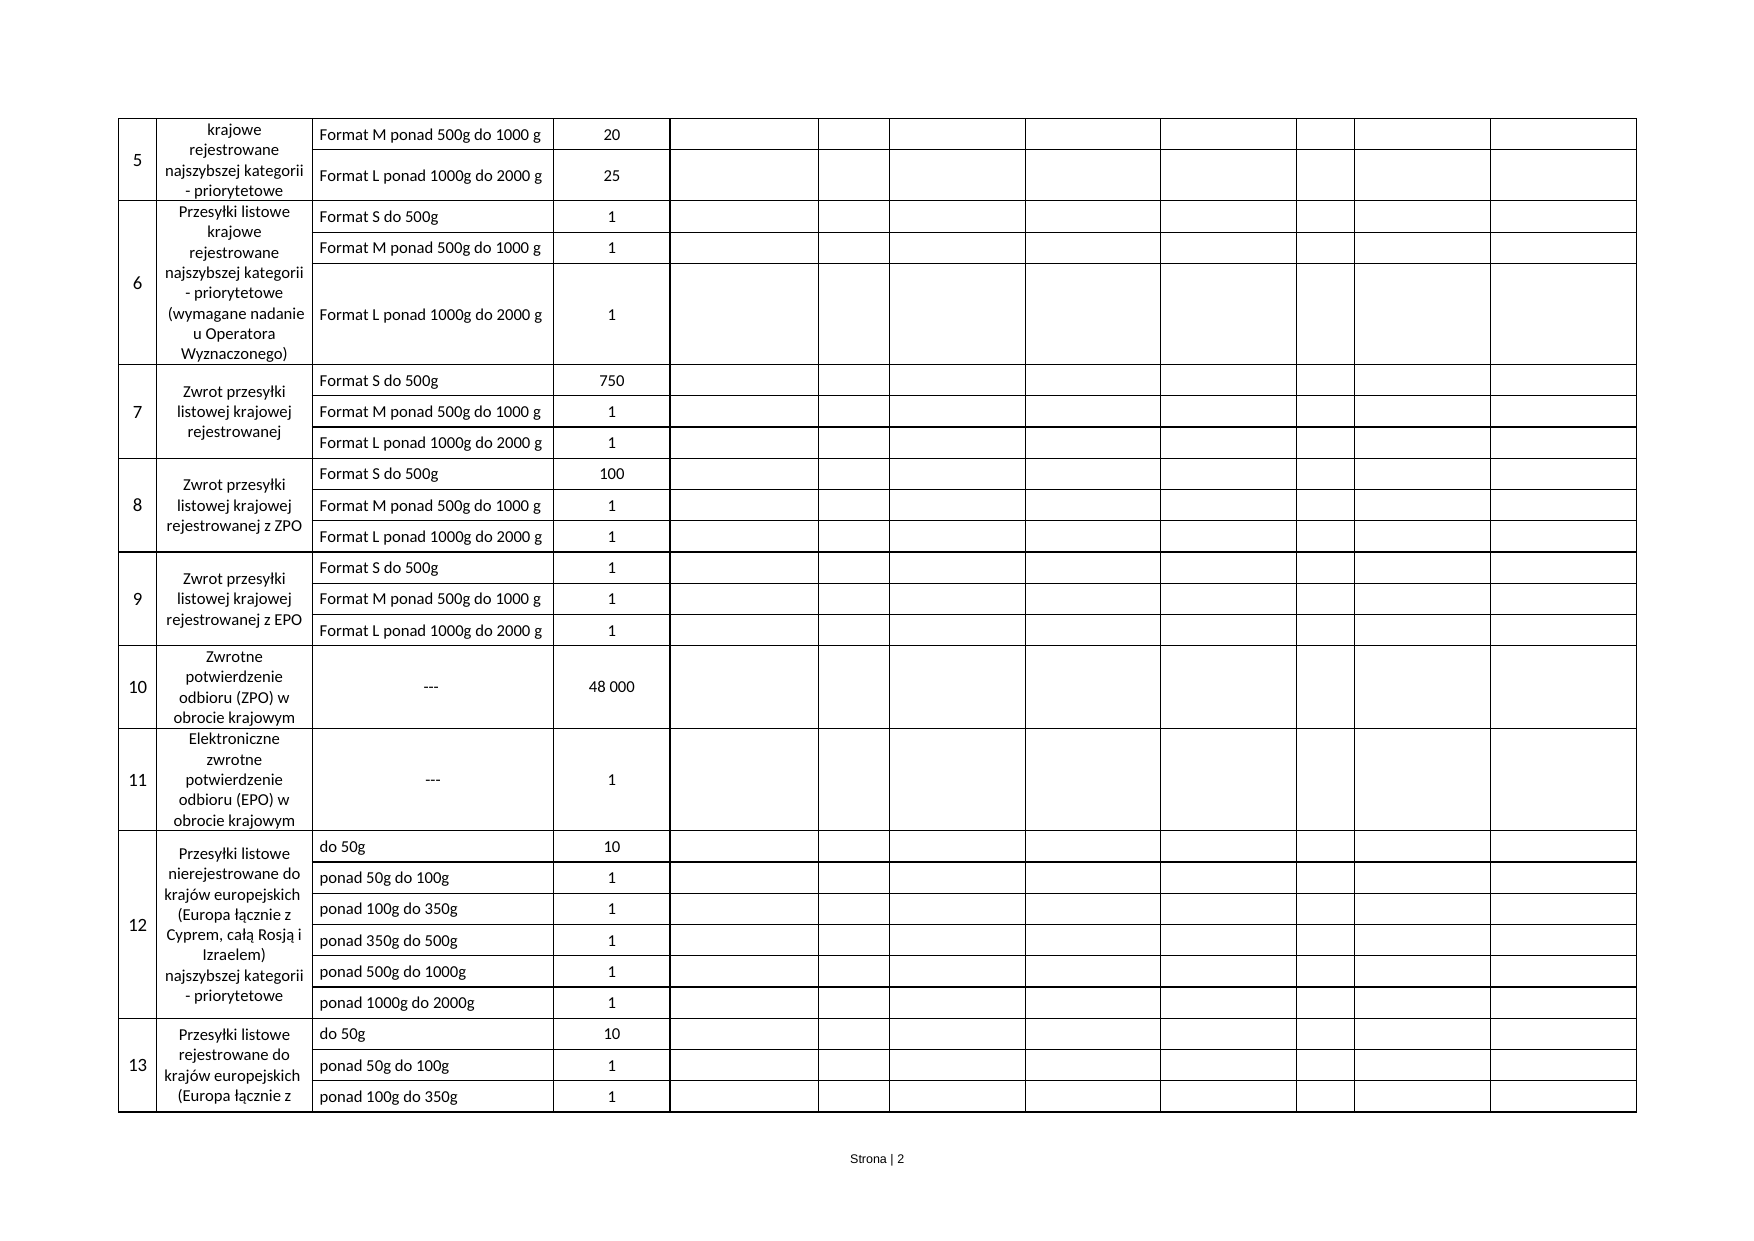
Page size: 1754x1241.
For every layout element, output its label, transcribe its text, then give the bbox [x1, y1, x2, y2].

table_cell [671, 615, 818, 645]
table_cell [1297, 490, 1354, 520]
table_cell [1161, 428, 1296, 458]
table_cell [1026, 201, 1160, 232]
table_cell Zwrot przesyłki listowej krajowej rejestrowanej [157, 365, 312, 458]
table_cell [671, 584, 818, 614]
table_cell 13 [119, 1019, 156, 1111]
table_cell [819, 201, 889, 232]
table_cell [1491, 863, 1636, 893]
table_cell [1491, 396, 1636, 426]
table_cell [1491, 428, 1636, 458]
table_cell [890, 119, 1025, 149]
table_cell [1026, 831, 1160, 861]
table_cell [819, 1050, 889, 1080]
table_cell [819, 956, 889, 986]
table_cell [819, 490, 889, 520]
table_cell --- [313, 646, 553, 727]
table_cell [1161, 459, 1296, 489]
table_cell [1161, 1081, 1296, 1111]
table_cell 48 000 [554, 646, 669, 727]
table_cell [1355, 1019, 1490, 1049]
table_cell 7 [119, 365, 156, 458]
table_cell [890, 264, 1025, 364]
table_cell [1491, 1081, 1636, 1111]
table_cell [1297, 264, 1354, 364]
table_cell [819, 1019, 889, 1049]
table_cell 100 [554, 459, 669, 489]
table_cell [671, 521, 818, 551]
table_cell [819, 264, 889, 364]
table_cell Format M ponad 500g do 1000 g [313, 490, 553, 520]
table_cell [1026, 1081, 1160, 1111]
table_cell [1026, 233, 1160, 263]
table_cell [1026, 729, 1160, 830]
table_cell [890, 615, 1025, 645]
table_cell [1161, 646, 1296, 727]
table_cell [890, 553, 1025, 583]
table_cell [671, 729, 818, 830]
table_cell [1026, 264, 1160, 364]
table_cell [1355, 490, 1490, 520]
table_cell --- [313, 729, 553, 830]
table_cell [1297, 459, 1354, 489]
table_cell [890, 646, 1025, 727]
table_cell do 50g [313, 1019, 553, 1049]
table_cell [1161, 150, 1296, 200]
table_cell [1491, 553, 1636, 583]
table_cell [671, 1019, 818, 1049]
table_cell [1161, 584, 1296, 614]
table_cell [1297, 988, 1354, 1018]
table_cell [1491, 490, 1636, 520]
table_cell ponad 100g do 350g [313, 1081, 553, 1111]
table_cell Format S do 500g [313, 459, 553, 489]
table_cell [671, 201, 818, 232]
table_cell [1355, 956, 1490, 986]
table_cell [1355, 831, 1490, 861]
table_cell [671, 956, 818, 986]
table_cell [1355, 459, 1490, 489]
table_cell ponad 50g do 100g [313, 863, 553, 893]
table_cell 1 [554, 553, 669, 583]
table_cell 20 [554, 119, 669, 149]
table_cell [1355, 988, 1490, 1018]
table_cell Zwrot przesyłki listowej krajowej rejestrowanej z ZPO [157, 459, 312, 551]
table_cell [671, 365, 818, 395]
table_cell [1161, 365, 1296, 395]
table_cell [1161, 264, 1296, 364]
table_cell [671, 264, 818, 364]
table_cell [1026, 615, 1160, 645]
table_cell [1355, 365, 1490, 395]
table_cell Format M ponad 500g do 1000 g [313, 119, 553, 149]
table_cell Format L ponad 1000g do 2000 g [313, 150, 553, 200]
table_cell [1355, 150, 1490, 200]
table_cell [671, 988, 818, 1018]
table_cell [1355, 521, 1490, 551]
table_cell [1026, 988, 1160, 1018]
table_cell [1355, 119, 1490, 149]
table_cell 1 [554, 396, 669, 426]
table_cell [1161, 863, 1296, 893]
table_cell [1026, 365, 1160, 395]
table_cell [1161, 553, 1296, 583]
table_cell [819, 428, 889, 458]
table_cell [890, 428, 1025, 458]
table_cell Format L ponad 1000g do 2000 g [313, 615, 553, 645]
table_cell [1297, 428, 1354, 458]
table_cell [1355, 729, 1490, 830]
table_cell Format L ponad 1000g do 2000 g [313, 428, 553, 458]
table_cell [671, 490, 818, 520]
table_cell [1355, 615, 1490, 645]
table_cell [819, 459, 889, 489]
table_cell [671, 553, 818, 583]
table_cell [890, 150, 1025, 200]
table_cell Zwrot przesyłki listowej krajowej rejestrowanej z EPO [157, 553, 312, 645]
table_cell [1026, 646, 1160, 727]
table_cell [890, 1050, 1025, 1080]
table_cell [1026, 150, 1160, 200]
table_cell [1355, 925, 1490, 955]
table_cell [890, 365, 1025, 395]
table_cell [1026, 863, 1160, 893]
table_cell 1 [554, 584, 669, 614]
table_cell [1297, 521, 1354, 551]
table_cell [1161, 233, 1296, 263]
table_cell 1 [554, 988, 669, 1018]
table_cell [1026, 925, 1160, 955]
table_cell [890, 396, 1025, 426]
table_cell [1491, 233, 1636, 263]
table_cell [1161, 831, 1296, 861]
table_cell ponad 50g do 100g [313, 1050, 553, 1080]
table_cell [819, 553, 889, 583]
table_cell [1491, 988, 1636, 1018]
table_cell [819, 521, 889, 551]
table_cell [819, 894, 889, 924]
table_cell [890, 521, 1025, 551]
table_cell [890, 894, 1025, 924]
table_cell [1161, 729, 1296, 830]
table_cell [1297, 119, 1354, 149]
table_cell [1491, 729, 1636, 830]
table_cell ponad 100g do 350g [313, 894, 553, 924]
table_cell [1297, 956, 1354, 986]
table_cell 10 [554, 1019, 669, 1049]
table_cell 12 [119, 831, 156, 1018]
table_cell [1491, 894, 1636, 924]
table_cell [1026, 490, 1160, 520]
table_cell [819, 615, 889, 645]
table_cell [1297, 396, 1354, 426]
table_cell [819, 1081, 889, 1111]
table_cell Elektroniczne zwrotne potwierdzenie odbioru (EPO) w obrocie krajowym [157, 729, 312, 830]
table_cell [1026, 894, 1160, 924]
table_cell [1355, 428, 1490, 458]
table_cell [890, 729, 1025, 830]
table_cell [1026, 428, 1160, 458]
table_cell 10 [554, 831, 669, 861]
table_cell 11 [119, 729, 156, 830]
table_cell [819, 988, 889, 1018]
table_cell Format L ponad 1000g do 2000 g [313, 521, 553, 551]
table_cell [890, 1019, 1025, 1049]
table_cell [1026, 119, 1160, 149]
table_cell [671, 925, 818, 955]
table_cell [890, 201, 1025, 232]
table_cell [1297, 365, 1354, 395]
table_cell [1491, 365, 1636, 395]
table_cell [1297, 863, 1354, 893]
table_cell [157, 119, 312, 200]
table_cell [819, 646, 889, 727]
table_cell [1355, 264, 1490, 364]
table_cell 1 [554, 894, 669, 924]
table_cell 1 [554, 233, 669, 263]
table_cell [1161, 925, 1296, 955]
table_cell [1026, 956, 1160, 986]
table_cell [671, 831, 818, 861]
table_cell [1161, 988, 1296, 1018]
table_cell [1297, 233, 1354, 263]
table_cell [819, 233, 889, 263]
table_cell [1355, 863, 1490, 893]
table_cell Format M ponad 500g do 1000 g [313, 396, 553, 426]
table_cell [1355, 1050, 1490, 1080]
table_cell [1355, 201, 1490, 232]
table_cell [1491, 831, 1636, 861]
table_cell [1026, 521, 1160, 551]
table_cell [890, 1081, 1025, 1111]
table_cell [1355, 894, 1490, 924]
table_cell 25 [554, 150, 669, 200]
table_cell [1491, 956, 1636, 986]
table_cell 9 [119, 553, 156, 645]
table_cell 6 [119, 201, 156, 364]
table_cell 1 [554, 1050, 669, 1080]
table_cell [1161, 1019, 1296, 1049]
table_cell [1026, 1019, 1160, 1049]
table_cell [671, 119, 818, 149]
table_cell [890, 831, 1025, 861]
table_cell ponad 1000g do 2000g [313, 988, 553, 1018]
table_cell Format M ponad 500g do 1000 g [313, 584, 553, 614]
table_cell ponad 500g do 1000g [313, 956, 553, 986]
table_cell 5 [119, 119, 156, 200]
table_cell [1026, 396, 1160, 426]
table_cell [671, 459, 818, 489]
table_cell [1491, 150, 1636, 200]
table_cell [1161, 119, 1296, 149]
table_cell 1 [554, 615, 669, 645]
table_cell [1491, 119, 1636, 149]
table_cell [1297, 729, 1354, 830]
table_cell 1 [554, 521, 669, 551]
table_cell [1491, 925, 1636, 955]
table_cell [819, 863, 889, 893]
table_cell [1297, 831, 1354, 861]
table_cell [671, 646, 818, 727]
table_cell 1 [554, 863, 669, 893]
table_cell [1355, 584, 1490, 614]
table_cell [1297, 150, 1354, 200]
table_cell [1355, 646, 1490, 727]
table_cell [671, 1050, 818, 1080]
table_cell [1491, 615, 1636, 645]
table_cell [1491, 201, 1636, 232]
table_cell [1297, 201, 1354, 232]
table_cell [671, 428, 818, 458]
table_cell [1297, 1081, 1354, 1111]
table_cell 1 [554, 925, 669, 955]
table_cell [890, 988, 1025, 1018]
table_cell [1161, 490, 1296, 520]
table_cell [819, 396, 889, 426]
table_cell [1491, 1050, 1636, 1080]
table_cell [890, 584, 1025, 614]
table_cell [1161, 1050, 1296, 1080]
table_cell [819, 831, 889, 861]
table_cell [1355, 553, 1490, 583]
table_cell [1297, 925, 1354, 955]
table_cell 1 [554, 264, 669, 364]
table_cell [671, 863, 818, 893]
table_cell Format S do 500g [313, 553, 553, 583]
table_cell 10 [119, 646, 156, 727]
table_cell [890, 956, 1025, 986]
table_cell 1 [554, 1081, 669, 1111]
table_cell 1 [554, 956, 669, 986]
table_cell 1 [554, 490, 669, 520]
table_cell 1 [554, 729, 669, 830]
table_cell [1491, 459, 1636, 489]
table_cell [1297, 894, 1354, 924]
table_cell 750 [554, 365, 669, 395]
table_cell [890, 233, 1025, 263]
table_cell Przesyłki listowe krajowe rejestrowane najszybszej kategorii - priorytetowe (wymagane nadanie u Operatora Wyznaczonego) [157, 201, 312, 364]
table_cell Przesyłki listowe rejestrowane do krajów europejskich (Europa łącznie z Cyprem, całą Rosją i Izraelem) najszybszej kategorii - priorytetowe [157, 1019, 312, 1111]
table_cell [1026, 584, 1160, 614]
table_cell [1491, 584, 1636, 614]
table_cell [1355, 396, 1490, 426]
table_cell [1026, 459, 1160, 489]
table_cell [671, 1081, 818, 1111]
table_cell [890, 459, 1025, 489]
table_cell [1026, 1050, 1160, 1080]
table_cell [671, 233, 818, 263]
table_cell [1355, 1081, 1490, 1111]
table_cell Przesyłki listowe nierejestrowane do krajów europejskich (Europa łącznie z Cyprem, całą Rosją i Izraelem) najszybszej kategorii - priorytetowe [157, 831, 312, 1018]
table_cell [819, 365, 889, 395]
table_cell [819, 119, 889, 149]
table_cell [1297, 553, 1354, 583]
table_cell [1491, 521, 1636, 551]
table_cell Format S do 500g [313, 365, 553, 395]
table_cell [1491, 264, 1636, 364]
table_cell [819, 584, 889, 614]
table_cell 1 [554, 201, 669, 232]
table_cell [890, 925, 1025, 955]
table_cell Format M ponad 500g do 1000 g [313, 233, 553, 263]
table_cell 8 [119, 459, 156, 551]
table_cell [1355, 233, 1490, 263]
table_cell [1297, 1050, 1354, 1080]
table_cell [1491, 1019, 1636, 1049]
table_cell [890, 490, 1025, 520]
table_cell [671, 150, 818, 200]
table_cell [1161, 521, 1296, 551]
table_cell do 50g [313, 831, 553, 861]
table_cell [1297, 584, 1354, 614]
table_cell Zwrotne potwierdzenie odbioru (ZPO) w obrocie krajowym [157, 646, 312, 727]
table_cell [819, 925, 889, 955]
table_cell [1161, 615, 1296, 645]
table_cell [1161, 956, 1296, 986]
table_cell [1161, 201, 1296, 232]
table_cell Format S do 500g [313, 201, 553, 232]
table_cell [819, 150, 889, 200]
table_cell [890, 863, 1025, 893]
table_cell [671, 894, 818, 924]
table_cell [819, 729, 889, 830]
table_cell [671, 396, 818, 426]
table_cell [1026, 553, 1160, 583]
table_cell Format L ponad 1000g do 2000 g [313, 264, 553, 364]
table_cell [1161, 396, 1296, 426]
table_cell ponad 350g do 500g [313, 925, 553, 955]
table_cell [1297, 1019, 1354, 1049]
table_cell 1 [554, 428, 669, 458]
table_cell [1297, 615, 1354, 645]
table_cell [1491, 646, 1636, 727]
table_cell [1297, 646, 1354, 727]
table_cell [1161, 894, 1296, 924]
